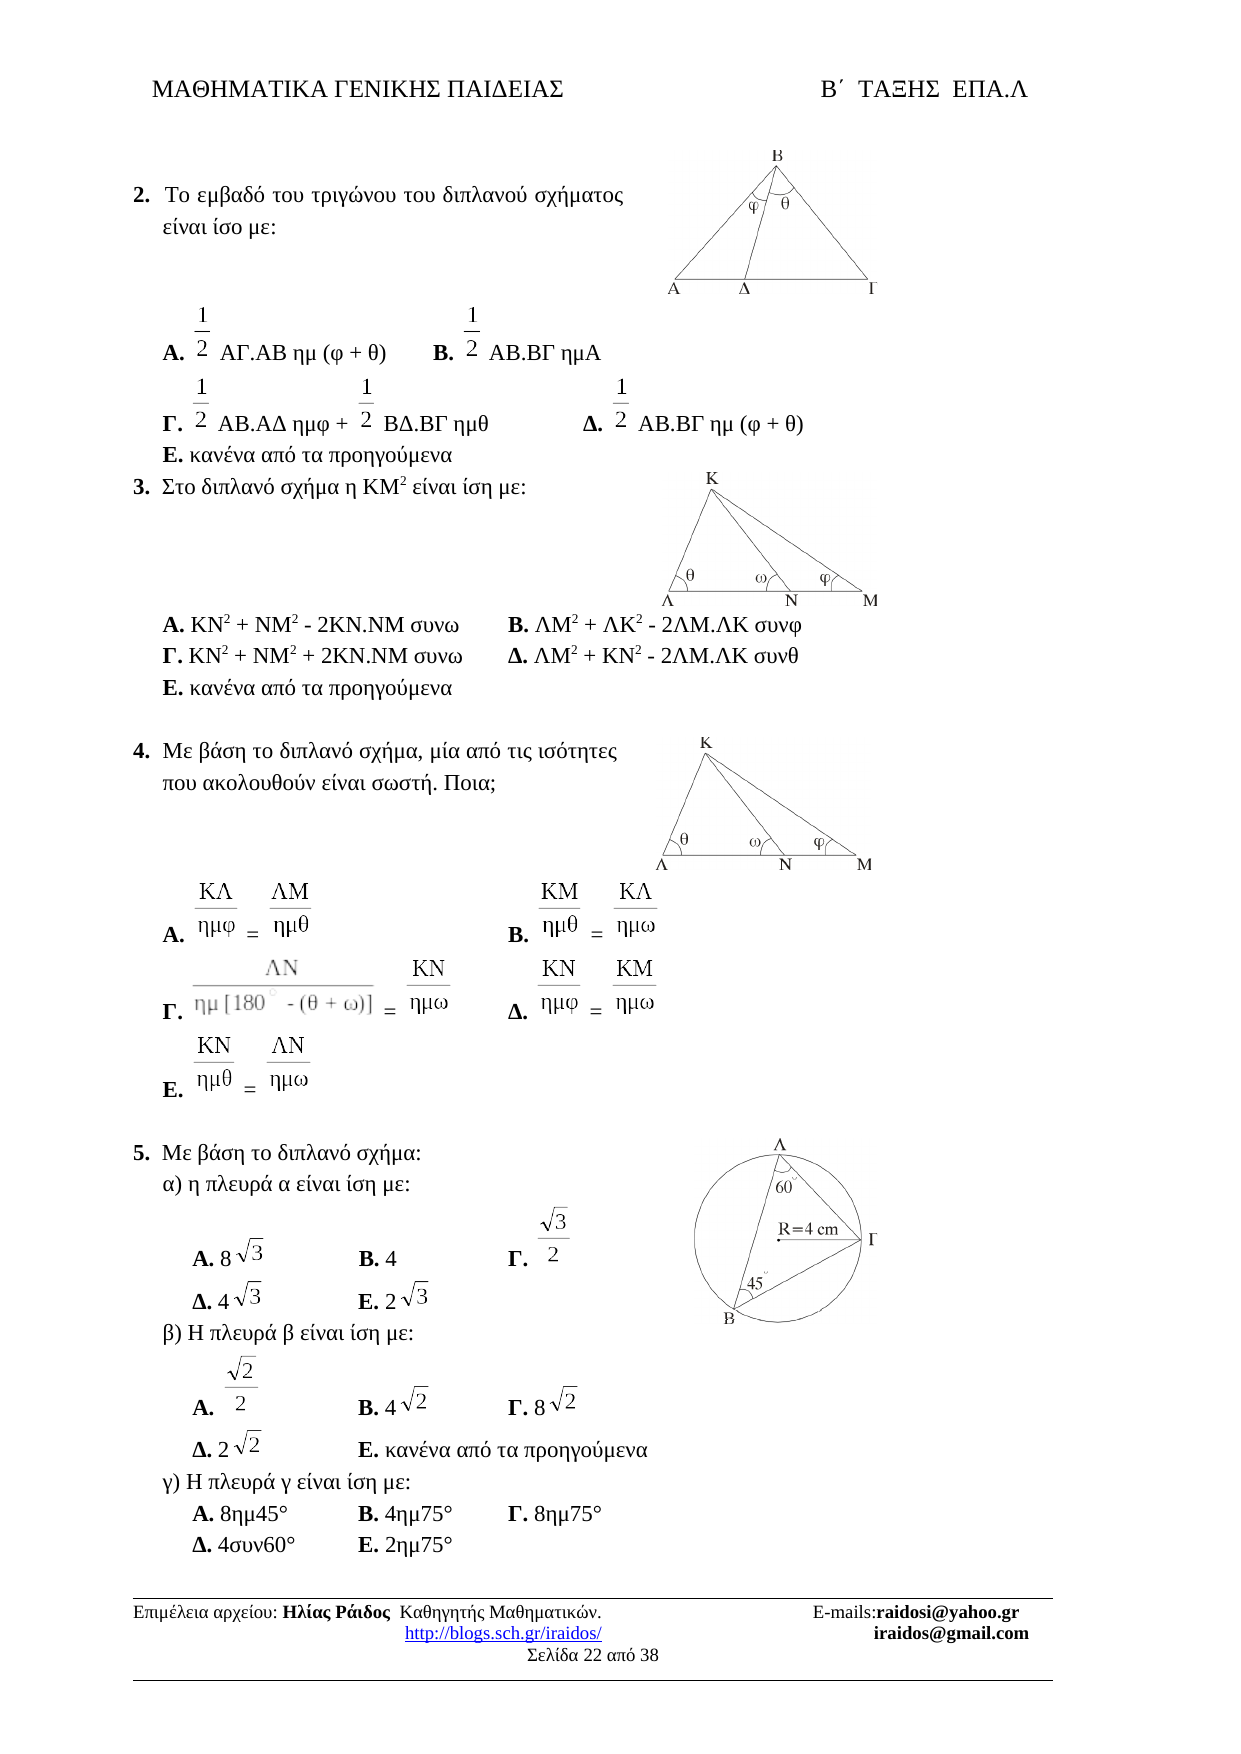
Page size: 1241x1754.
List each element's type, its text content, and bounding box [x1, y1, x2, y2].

text Γ. ΑΒ.ΑΔ ημφ + ΒΔ.ΒΓ ημθ Δ. ΑΒ.ΒΓ ημ (φ + θ) [162, 370, 1047, 436]
table_header [635, 473, 888, 611]
text Α. Β. 4 Γ. 8 [192, 1351, 1047, 1420]
text Δ. 2 Ε. κανένα από τα προηγούμενα [192, 1425, 1047, 1463]
table_header [635, 737, 888, 875]
table_header 2. Το εμβαδό του τριγώνου του διπλανού σχήματος είναι ίσο με: [122, 150, 635, 299]
text γ) Η πλευρά γ είναι ίση με: [162, 1468, 1047, 1494]
text Α. = Β. = [162, 875, 1047, 947]
table_header 5. Με βάση το διπλανό σχήμα: α) η πλευρά α είναι ίση με: Α. 8 Β. 4 Γ. Δ. 4 Ε. 2 β) Η πλευρά β είναι ίση με: [122, 1139, 679, 1351]
text Α. 8ημ45 Β. 4ημ75 Γ. 8ημ75 [192, 1500, 1047, 1526]
text Α. ΑΓ.ΑΒ ημ (φ + θ) Β. ΑΒ.ΒΓ ημΑ [162, 299, 1047, 365]
text Δ. 4συν60 Ε. 2ημ75 [192, 1531, 1047, 1558]
table_header [679, 1139, 888, 1351]
text Ε. κανένα από τα προηγούμενα [162, 674, 1047, 700]
text Ε. = [162, 1030, 1047, 1102]
text Α. ΚΝ2 + ΝΜ2 - 2ΚΝ.ΝΜ συνω Β. ΛΜ2 + ΛΚ2 - 2ΛΜ.ΛΚ συνφ [162, 611, 1047, 637]
text Γ. ΚΝ2 + ΝΜ2 + 2ΚΝ.ΝΜ συνω Δ. ΛΜ2 + ΚΝ2 - 2ΛΜ.ΛΚ συνθ [162, 642, 1047, 669]
table_header 4. Με βάση το διπλανό σχήμα, μία από τις ισότητες που ακολουθούν είναι σωστή. Ποια; [122, 737, 635, 875]
table_header 3. Στο διπλανό σχήμα η ΚΜ2 είναι ίση με: [122, 473, 635, 611]
table_header [635, 150, 888, 299]
text Ε. κανένα από τα προηγούμενα [162, 441, 1047, 468]
text Γ. = Δ. = [162, 952, 1047, 1025]
